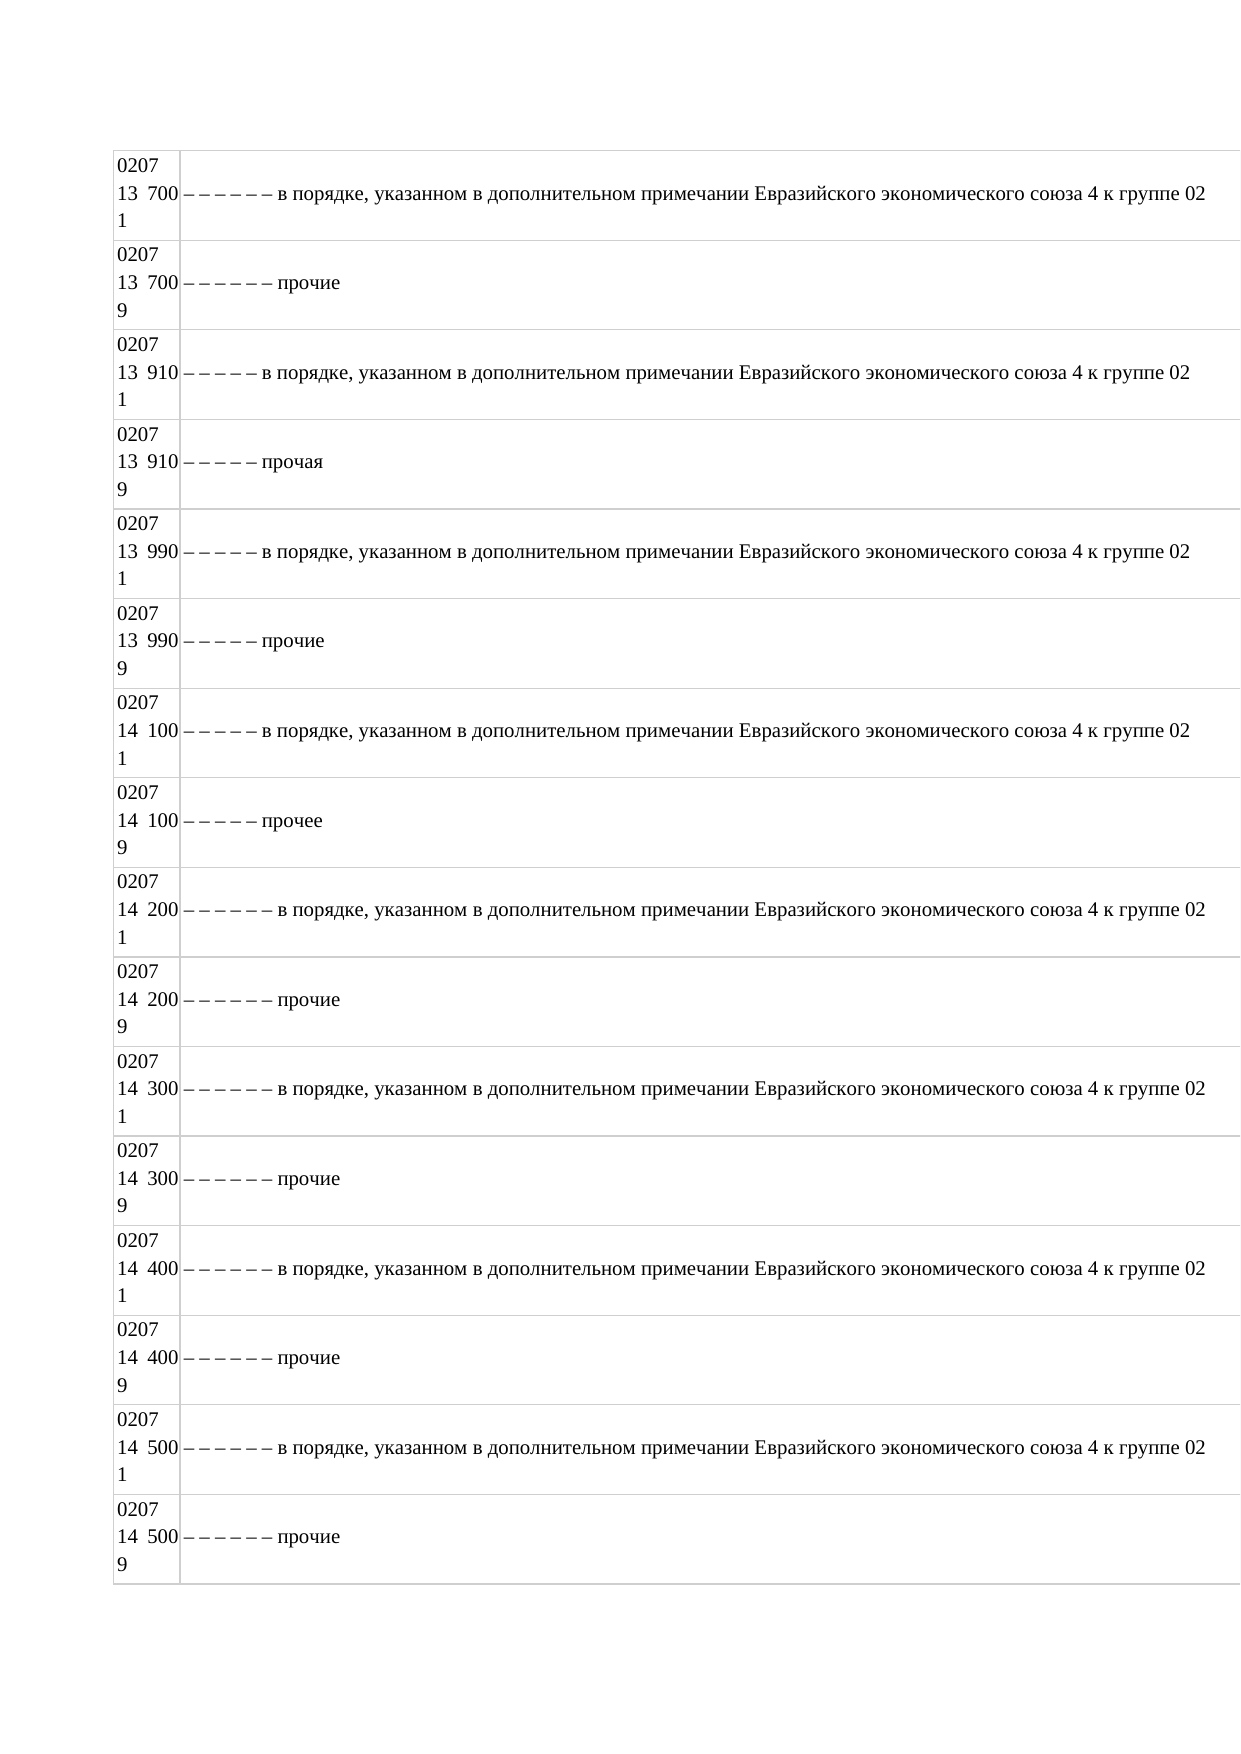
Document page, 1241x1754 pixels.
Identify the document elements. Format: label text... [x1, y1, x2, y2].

table_cell 0207 14 100 1 [114, 689, 179, 777]
table_cell 0207 13 990 1 [114, 510, 179, 598]
table_cell – – – – – прочая [181, 420, 1240, 508]
table_cell 0207 14 500 9 [114, 1495, 179, 1583]
table_cell 0207 13 700 9 [114, 241, 179, 329]
table_cell – – – – – в порядке, указанном в дополнительном примечании Евразийского экономического союза 4 к группе 02 [181, 689, 1240, 777]
table_cell – – – – – – в порядке, указанном в дополнительном примечании Евразийского экономического союза 4 к группе 02 [181, 868, 1240, 956]
table_cell – – – – – – в порядке, указанном в дополнительном примечании Евразийского экономического союза 4 к группе 02 [181, 1226, 1240, 1314]
table_cell 0207 13 700 1 [114, 151, 179, 239]
table_cell 0207 14 100 9 [114, 778, 179, 867]
table_cell 0207 14 500 1 [114, 1405, 179, 1494]
table_cell 0207 14 200 1 [114, 868, 179, 956]
table_cell 0207 14 300 9 [114, 1137, 179, 1225]
table_cell 0207 13 990 9 [114, 599, 179, 687]
table_cell – – – – – – прочие [181, 1137, 1240, 1225]
table_cell 0207 14 400 1 [114, 1226, 179, 1314]
table_cell – – – – – – в порядке, указанном в дополнительном примечании Евразийского экономического союза 4 к группе 02 [181, 1047, 1240, 1135]
table_cell – – – – – прочее [181, 778, 1240, 867]
table_cell – – – – – – прочие [181, 958, 1240, 1046]
table_cell – – – – – в порядке, указанном в дополнительном примечании Евразийского экономического союза 4 к группе 02 [181, 330, 1240, 419]
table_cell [181, 151, 1240, 239]
table_cell 0207 14 200 9 [114, 958, 179, 1046]
table_cell – – – – – – прочие [181, 1316, 1240, 1404]
table_cell – – – – – – прочие [181, 241, 1240, 329]
table_cell – – – – – прочие [181, 599, 1240, 687]
table_cell 0207 13 910 1 [114, 330, 179, 419]
table_cell 0207 13 910 9 [114, 420, 179, 508]
table_cell 0207 14 400 9 [114, 1316, 179, 1404]
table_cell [181, 1405, 1240, 1494]
table_cell – – – – – – прочие [181, 1495, 1240, 1583]
table_cell – – – – – в порядке, указанном в дополнительном примечании Евразийского экономического союза 4 к группе 02 [181, 510, 1240, 598]
table_cell 0207 14 300 1 [114, 1047, 179, 1135]
